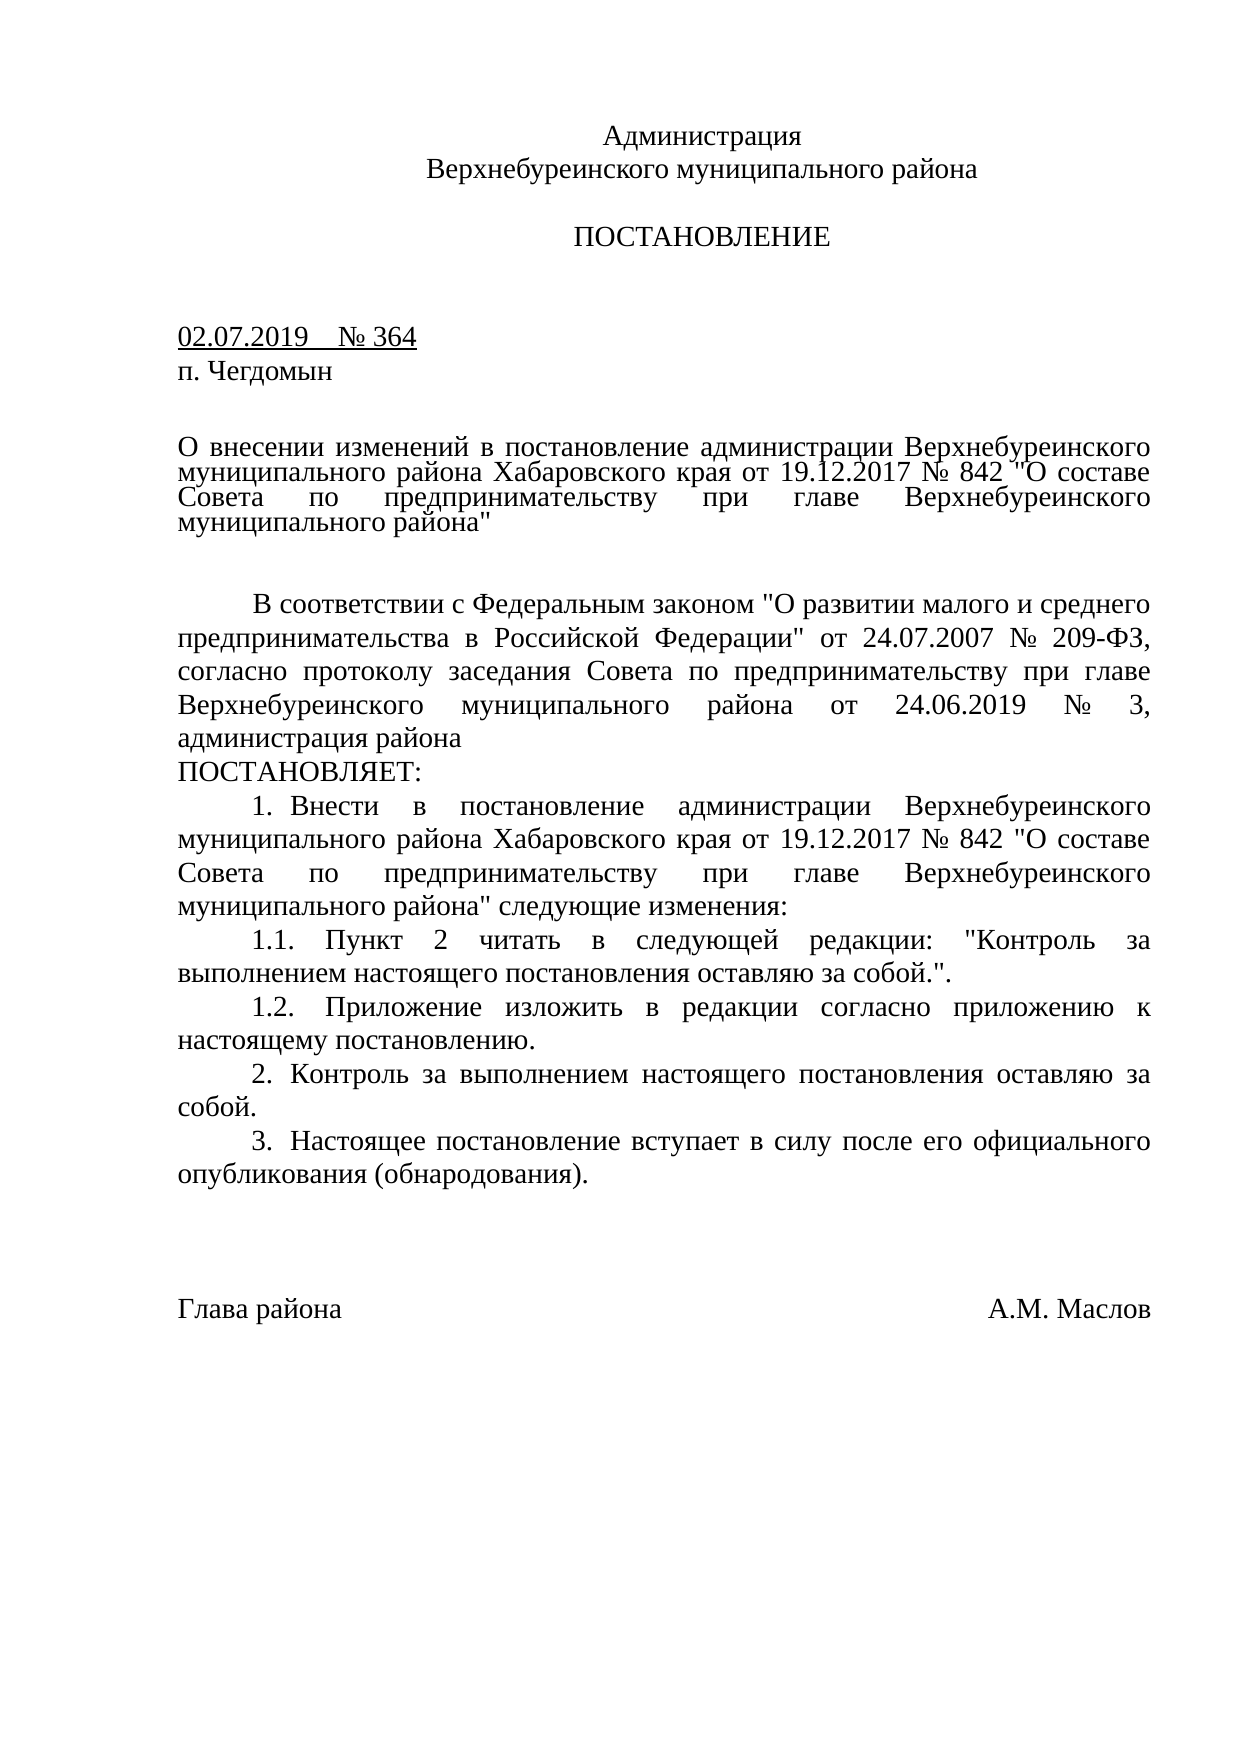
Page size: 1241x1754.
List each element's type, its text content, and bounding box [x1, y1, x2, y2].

list Пункт 2 читать в следующей редакции: "Контроль за выполнением настоящего постановления оставляю за собой.". [177, 922, 1152, 989]
text п. Чегдомын [177, 353, 1152, 386]
text О внесении изменений в постановление администрации Верхнебуреинского муниципального района Хабаровского края от 19.12.2017 № 842 "О составе Совета по предпринимательству при главе Верхнебуреинского муниципального района" [177, 436, 1152, 536]
list Контроль за выполнением настоящего постановления оставляю за собой. [177, 1056, 1152, 1123]
text Администрация [177, 118, 1152, 152]
text ПОСТАНОВЛЯЕТ: [177, 754, 1152, 788]
list Внести в постановление администрации Верхнебуреинского муниципального района Хабаровского края от 19.12.2017 № 842 "О составе Совета по предпринимательству при главе Верхнебуреинского муниципального района" следующие изменения: [177, 788, 1152, 922]
list Приложение изложить в редакции согласно приложению к настоящему постановлению. [177, 989, 1152, 1056]
text Глава района А.М. Маслов [177, 1291, 1152, 1324]
text ПОСТАНОВЛЕНИЕ [177, 219, 1152, 252]
text 02.07.2019 № 364 [177, 319, 1152, 353]
text Верхнебуреинского муниципального района [177, 152, 1152, 185]
text В соответствии с Федеральным законом "О развитии малого и среднего предпринимательства в Российской Федерации" от 24.07.2007 № 209-ФЗ, согласно протоколу заседания Совета по предпринимательству при главе Верхнебуреинского муниципального района от 24.06.2019 № 3, администрация района [177, 586, 1152, 754]
list Настоящее постановление вступает в силу после его официального опубликования (обнародования). [177, 1123, 1152, 1190]
